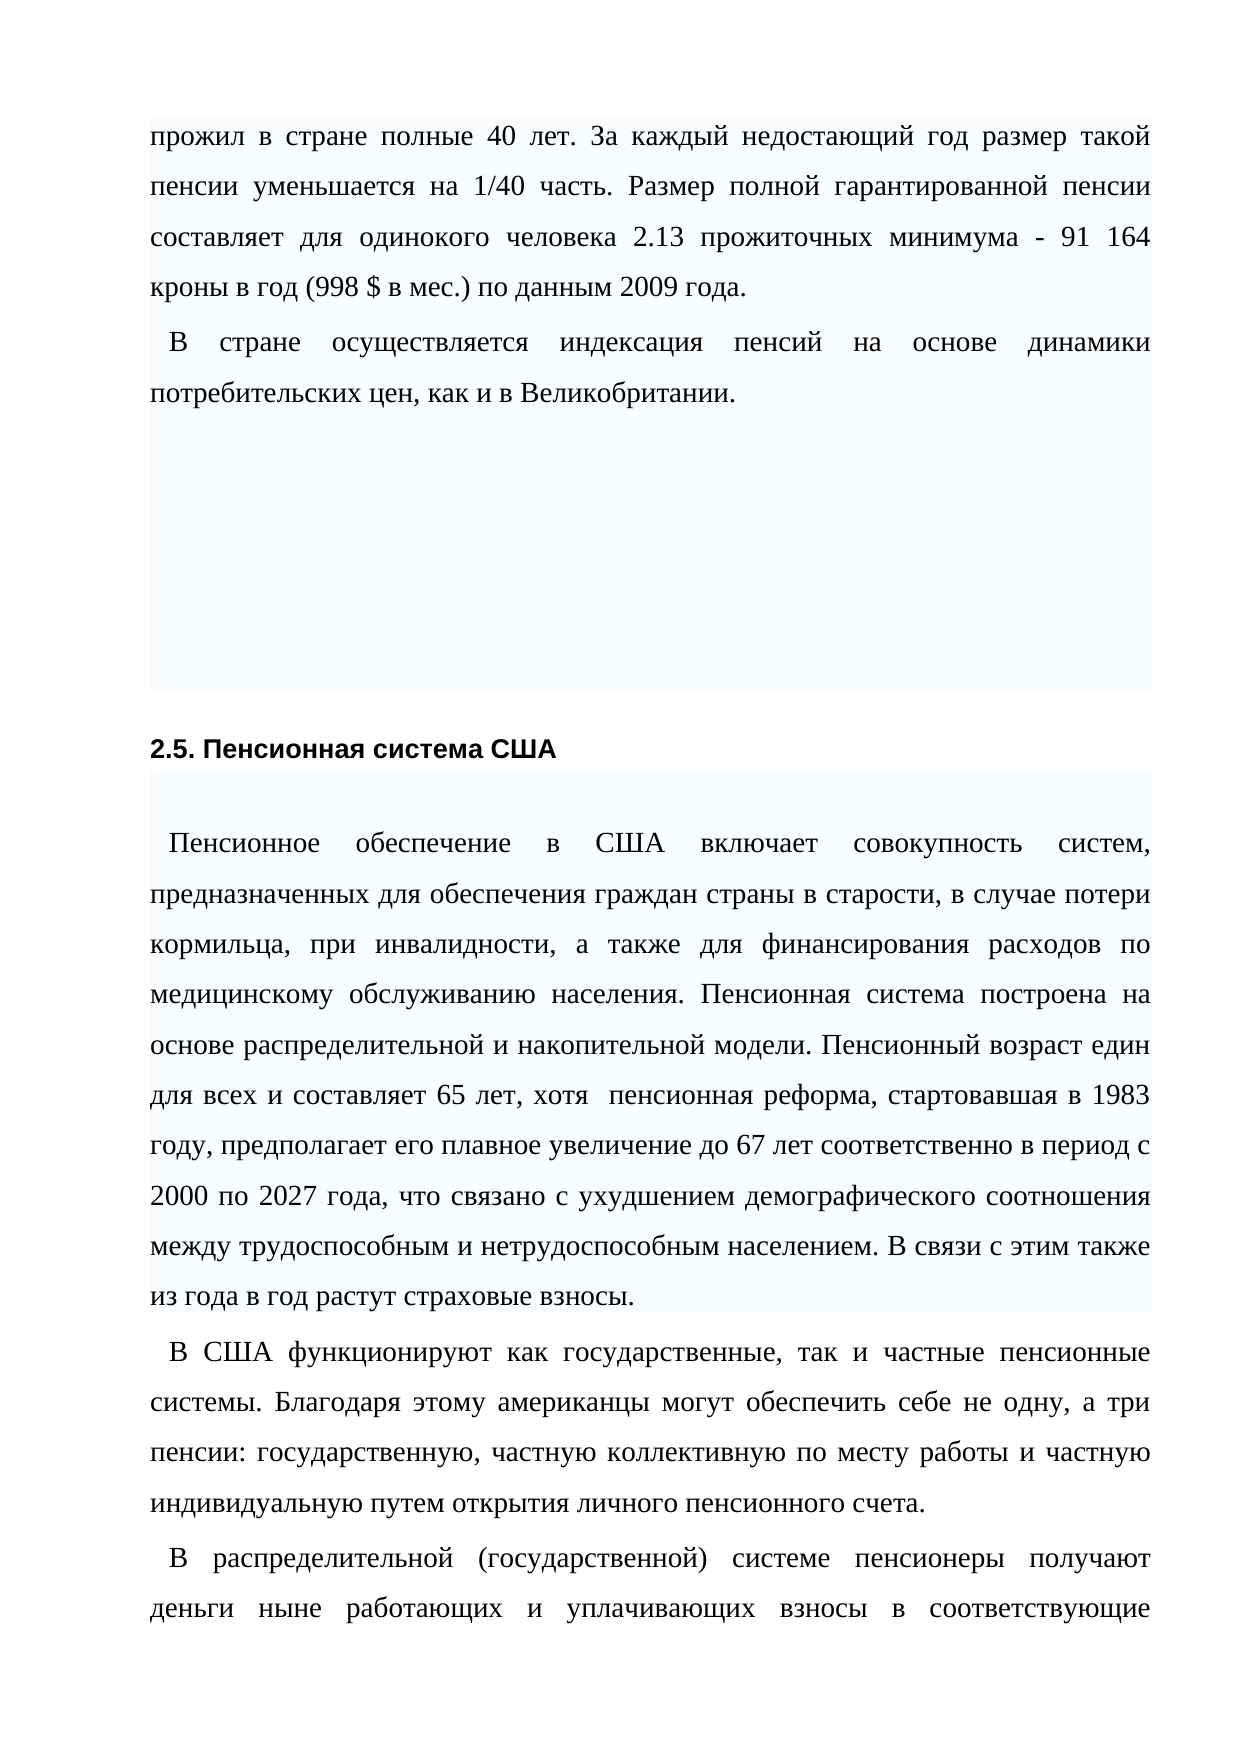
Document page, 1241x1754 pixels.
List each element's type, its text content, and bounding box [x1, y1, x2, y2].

text Пенсионное обеспечение в США включает совокупность систем, предназначенных для обеспечения граждан страны в старости, в случае потери кормильца, при инвалидности, а также для финансирования расходов по медицинскому обслуживанию населения. Пенсионная система построена на основе распределительной и накопительной модели. Пенсионный возраст един для всех и составляет 65 лет, хотя пенсионная реформа, стартовавшая в 1983 году, предполагает его плавное увеличение до 67 лет соответственно в период с 2000 по 2027 года, что связано с ухудшением демографического соотношения между трудоспособным и нетрудоспособным населением. В связи с этим также из года в год растут страховые взносы. [150, 826, 1152, 1312]
text В стране осуществляется индексация пенсий на основе динамики потребительских цен, как и в Великобритании. [150, 324, 1152, 408]
text В США функционируют как государственные, так и частные пенсионные системы. Благодаря этому американцы могут обеспечить себе не одну, а три пенсии: государственную, частную коллективную по месту работы и частную индивидуальную путем открытия личного пенсионного счета. [150, 1334, 1152, 1518]
subtitle 2.5. Пенсионная система США [150, 733, 1152, 764]
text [150, 118, 1152, 303]
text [150, 1540, 1152, 1624]
